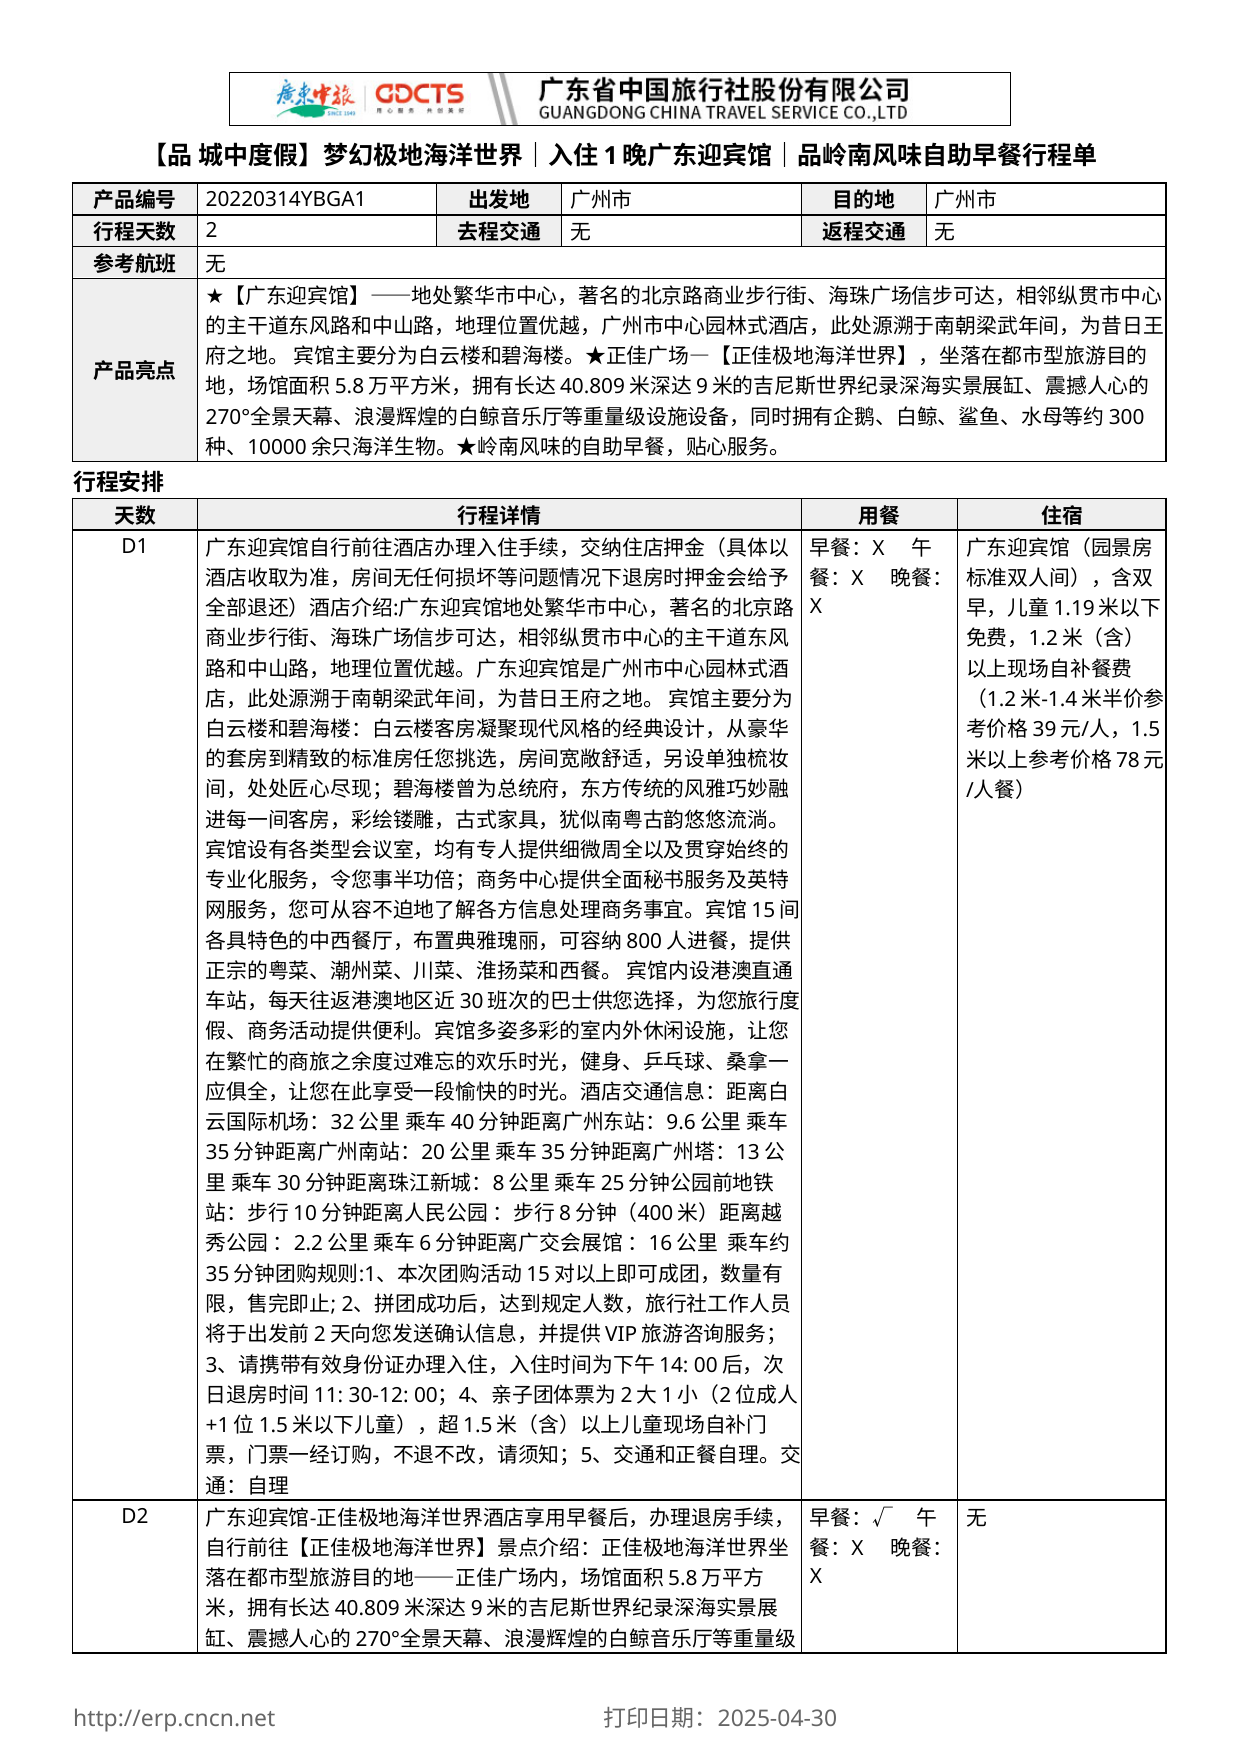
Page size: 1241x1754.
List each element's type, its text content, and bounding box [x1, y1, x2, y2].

picture [230, 73, 1010, 125]
table_cell 产品亮点 [73, 279, 197, 461]
table_cell 无 [562, 216, 801, 246]
table_header 天数 [73, 499, 197, 529]
table_header 广州市 [562, 184, 801, 214]
table_cell 广东迎宾馆 [198, 531, 801, 1499]
table_cell 早餐：X 午餐：X 晚餐：X [802, 531, 957, 1499]
table_cell 2 [198, 216, 436, 246]
text 【品 城中度假】梦幻极地海洋世界｜入住1晚广东迎宾馆｜品岭南风味自助早餐行程单 [73, 136, 1167, 172]
table_header 住宿 [958, 499, 1165, 529]
table_header 出发地 [437, 184, 561, 214]
text 行程安排 [73, 463, 1167, 497]
table_cell 返程交通 [802, 216, 926, 246]
table_cell D1 [73, 531, 197, 1499]
table_cell 去程交通 [437, 216, 561, 246]
table_header 广州市 [927, 184, 1165, 214]
table_header 行程详情 [198, 499, 801, 529]
table_cell 行程天数 [73, 216, 197, 246]
table_header 目的地 [802, 184, 926, 214]
table_cell 无 [198, 247, 1165, 277]
table_header 产品编号 [73, 184, 197, 214]
table_cell 早餐：√ 午餐：X 晚餐：X [802, 1501, 957, 1652]
table_cell ★【广东迎宾馆】——地处繁华市中心，著名的北京路商业步行街、海珠广场信步可达，相邻纵贯市中心的主干道东风路和中山路，地理位置优越，广州市中心园林式酒店，此处源溯于南朝梁武年间，为昔日王府之地。 宾馆主要分为白云楼和碧海楼。 [198, 279, 1165, 461]
table_cell 广东迎宾馆（园景房标准双人间），含双早，儿童1.19米以下免费，1.2米（含）以上现场自补餐费（1.2米-1.4米半价参考价格39元/人，1.5米以上参考价格78元/人餐） [958, 531, 1165, 1499]
table_header 用餐 [802, 499, 957, 529]
table_cell 广东迎宾馆-正佳极地海洋世界 [198, 1501, 801, 1652]
table_cell 无 [927, 216, 1165, 246]
table_cell 无 [958, 1501, 1165, 1652]
table_cell 参考航班 [73, 247, 197, 277]
table_header 20220314YBGA1 [198, 184, 436, 214]
table_cell D2 [73, 1501, 197, 1652]
